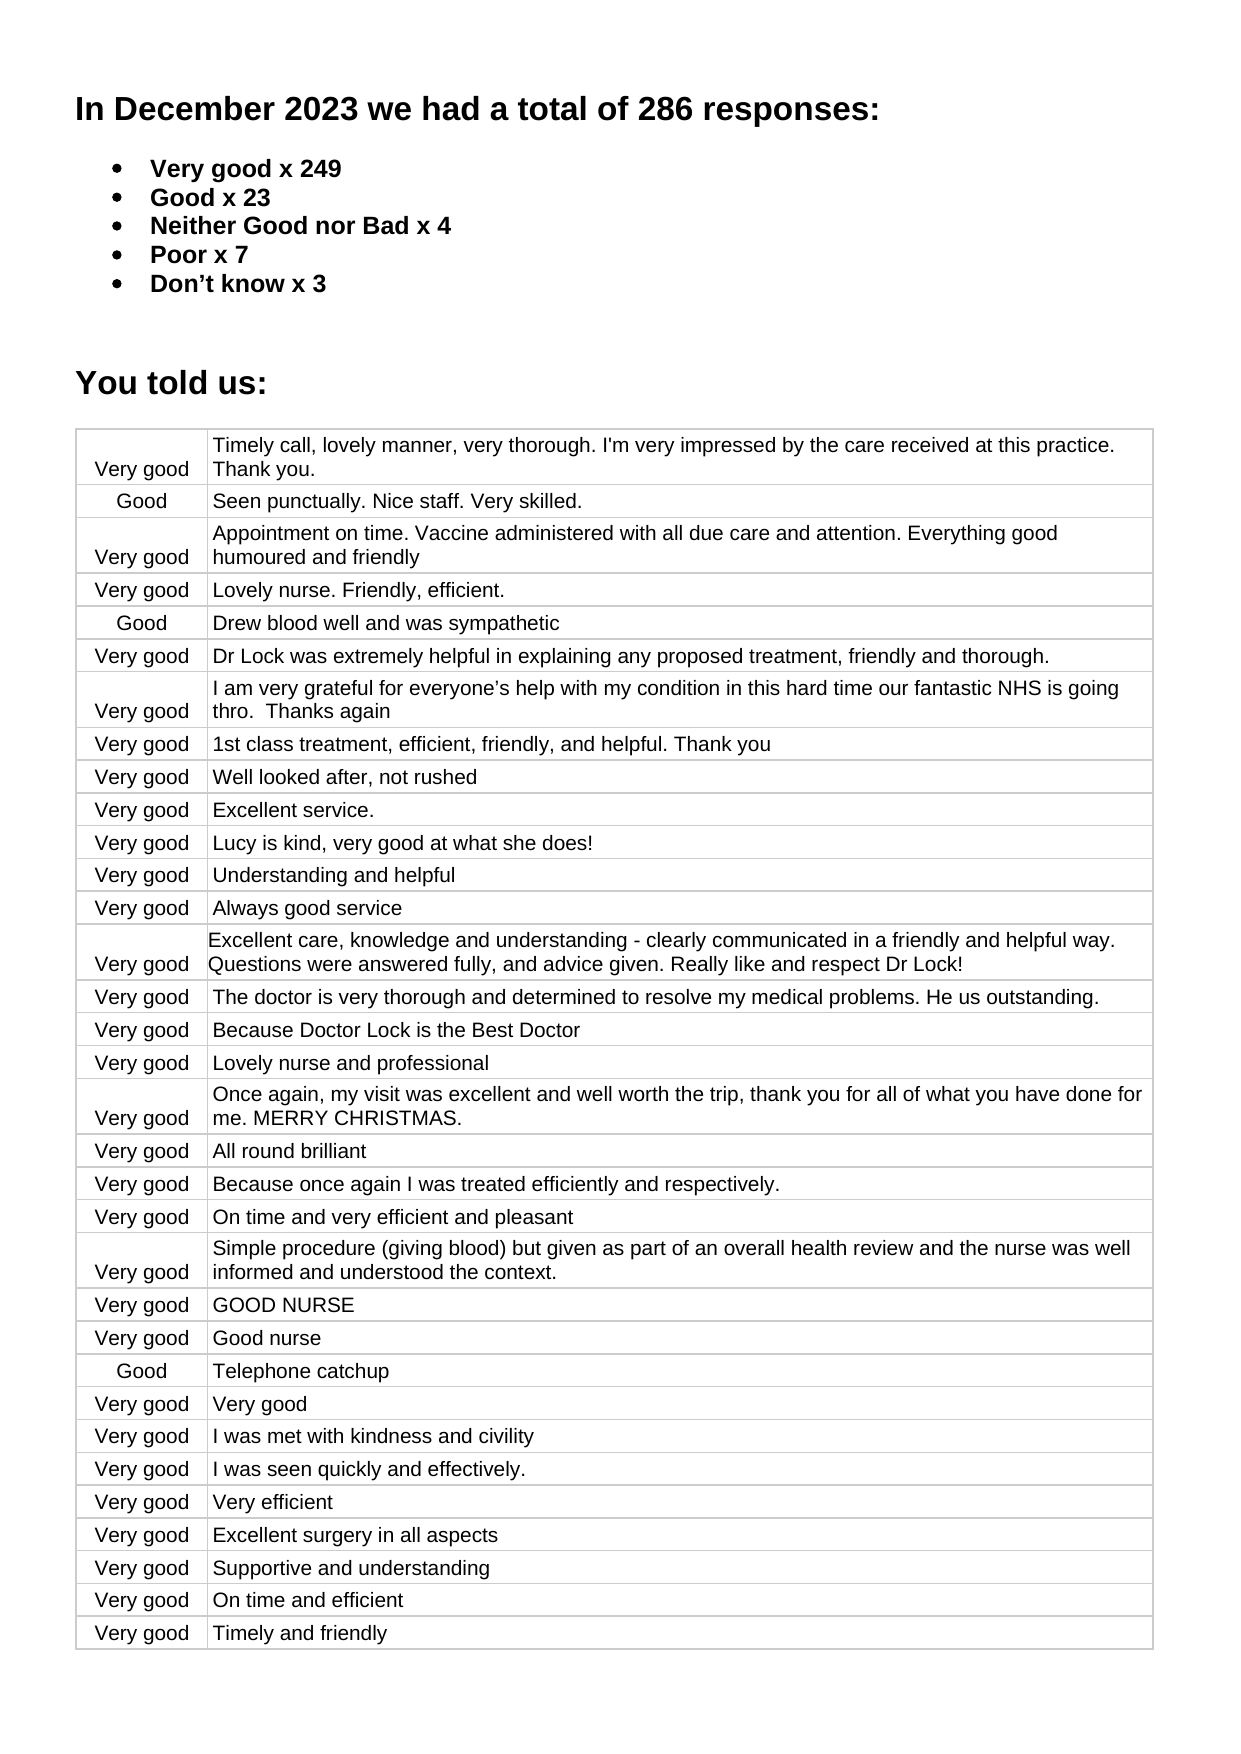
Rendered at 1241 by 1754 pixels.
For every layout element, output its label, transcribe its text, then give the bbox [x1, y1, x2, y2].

table_cell Very good [77, 794, 207, 825]
table_cell Very good [77, 1079, 207, 1133]
table_cell Very good [77, 1519, 207, 1550]
table_cell Supportive and understanding [208, 1551, 1152, 1583]
table_cell Very good [77, 1617, 207, 1648]
table_cell Appointment on time. Vaccine administered with all due care and attention. Everything good humoured and friendly [208, 518, 1152, 572]
table_cell The doctor is very thorough and determined to resolve my medical problems. He us outstanding. [208, 981, 1152, 1012]
table_cell Good [77, 485, 207, 516]
table_cell Very good [77, 892, 207, 923]
table_cell Very good [77, 859, 207, 890]
table_cell Very good [77, 1168, 207, 1199]
table_cell Always good service [208, 892, 1152, 923]
list Neither Good nor Bad x 4 [112, 211, 1165, 240]
table_cell I am very grateful for everyone’s help with my condition in this hard time our fantastic NHS is going thro. Thanks again [208, 672, 1152, 726]
text You told us: [75, 363, 1165, 401]
table_cell Very good [77, 1233, 207, 1287]
table_cell Understanding and helpful [208, 859, 1152, 890]
table_cell 1st class treatment, efficient, friendly, and helpful. Thank you [208, 728, 1152, 759]
table_cell Seen punctually. Nice staff. Very skilled. [208, 485, 1152, 516]
table_header Timely call, lovely manner, very thorough. I'm very impressed by the care received at this practice. Thank you. [208, 430, 1152, 484]
table_cell All round brilliant [208, 1135, 1152, 1166]
table_cell Very good [77, 1013, 207, 1044]
table_cell Excellent service. [208, 794, 1152, 825]
table_cell I was seen quickly and effectively. [208, 1453, 1152, 1484]
list Poor x 7 [112, 240, 1165, 269]
table_header Very good [77, 430, 207, 484]
table_cell Excellent care, knowledge and understanding - clearly communicated in a friendly and helpful way. Questions were answered fully, and advice given. Really like and respect Dr Lock! [208, 925, 1152, 979]
table_cell Very good [77, 1551, 207, 1583]
table_cell Very good [77, 574, 207, 605]
list Very good x 249 [112, 154, 1165, 182]
table_cell Lovely nurse. Friendly, efficient. [208, 574, 1152, 605]
table_cell Telephone catchup [208, 1355, 1152, 1386]
table_cell Very good [77, 1135, 207, 1166]
table_cell On time and efficient [208, 1584, 1152, 1615]
table_cell Very good [77, 1486, 207, 1517]
table_cell Timely and friendly [208, 1617, 1152, 1648]
table_cell On time and very efficient and pleasant [208, 1200, 1152, 1232]
table_cell Very good [77, 640, 207, 671]
table_cell Very good [77, 925, 207, 979]
table_cell Very good [77, 761, 207, 792]
table_cell Because once again I was treated efficiently and respectively. [208, 1168, 1152, 1199]
table_cell Good nurse [208, 1322, 1152, 1353]
table_cell I was met with kindness and civility [208, 1420, 1152, 1451]
table_cell Very good [77, 1453, 207, 1484]
table_cell Very good [77, 1322, 207, 1353]
list Don’t know x 3 [112, 269, 1165, 298]
list Good x 23 [112, 182, 1165, 211]
table_cell Drew blood well and was sympathetic [208, 607, 1152, 638]
table_cell Dr Lock was extremely helpful in explaining any proposed treatment, friendly and thorough. [208, 640, 1152, 671]
table_cell Very good [77, 728, 207, 759]
table_cell Simple procedure (giving blood) but given as part of an overall health review and the nurse was well informed and understood the context. [208, 1233, 1152, 1287]
table_cell Very good [77, 518, 207, 572]
table_cell Very good [77, 981, 207, 1012]
table_cell Very efficient [208, 1486, 1152, 1517]
table_cell Lovely nurse and professional [208, 1046, 1152, 1077]
table_cell Very good [77, 1289, 207, 1320]
table_cell Good [77, 607, 207, 638]
table_cell Excellent surgery in all aspects [208, 1519, 1152, 1550]
table_cell Very good [208, 1387, 1152, 1418]
table_cell Very good [77, 1200, 207, 1232]
table_cell Very good [77, 1420, 207, 1451]
table_cell Very good [77, 826, 207, 858]
text In December 2023 we had a total of 286 responses: [75, 89, 1165, 127]
table_cell Very good [77, 1584, 207, 1615]
table_cell Well looked after, not rushed [208, 761, 1152, 792]
table_cell Because Doctor Lock is the Best Doctor [208, 1013, 1152, 1044]
table_cell Very good [77, 1046, 207, 1077]
table_cell GOOD NURSE [208, 1289, 1152, 1320]
table_cell Lucy is kind, very good at what she does! [208, 826, 1152, 858]
table_cell Very good [77, 672, 207, 726]
table_cell Good [77, 1355, 207, 1386]
table_cell Once again, my visit was excellent and well worth the trip, thank you for all of what you have done for me. MERRY CHRISTMAS. [208, 1079, 1152, 1133]
table_cell Very good [77, 1387, 207, 1418]
